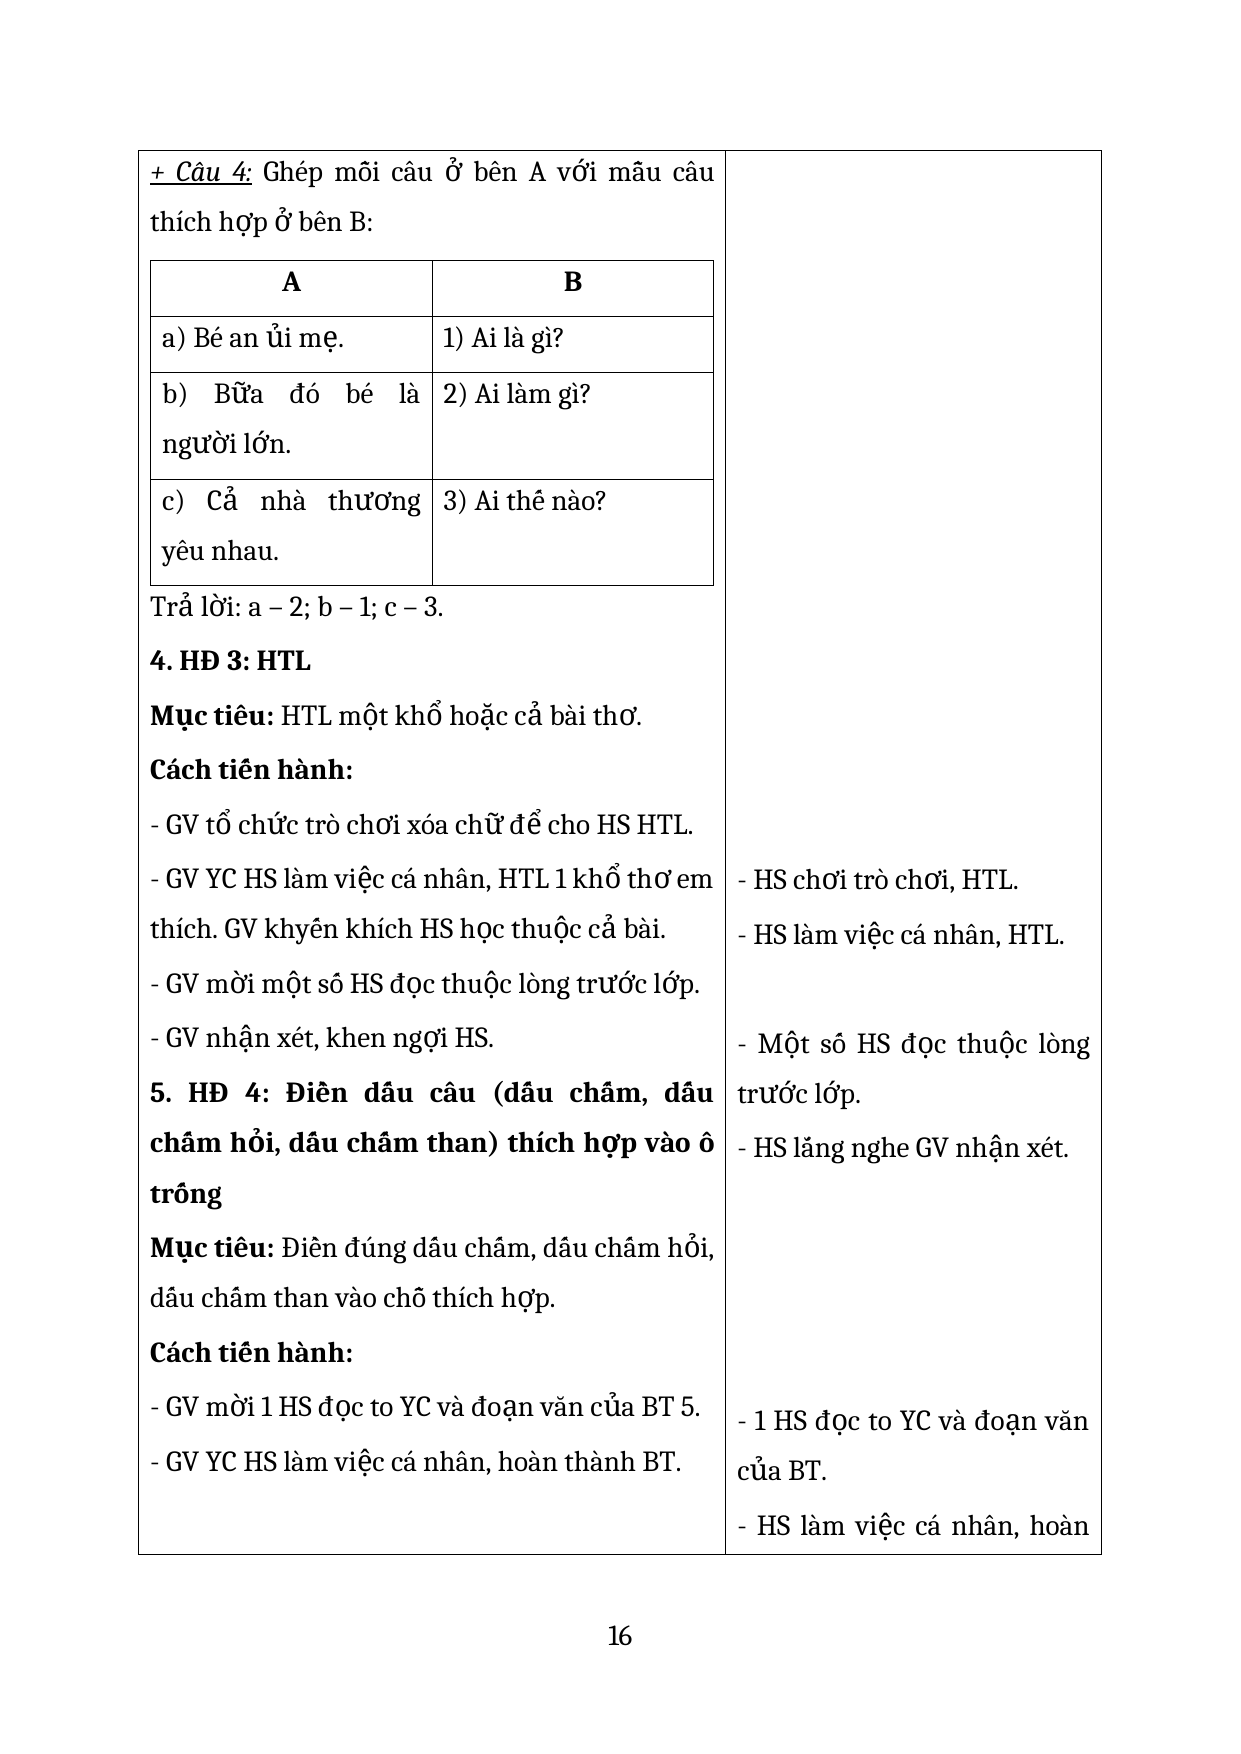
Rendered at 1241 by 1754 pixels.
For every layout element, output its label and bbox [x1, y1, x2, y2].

table_cell [139, 151, 725, 1554]
table_cell [726, 151, 1101, 1554]
